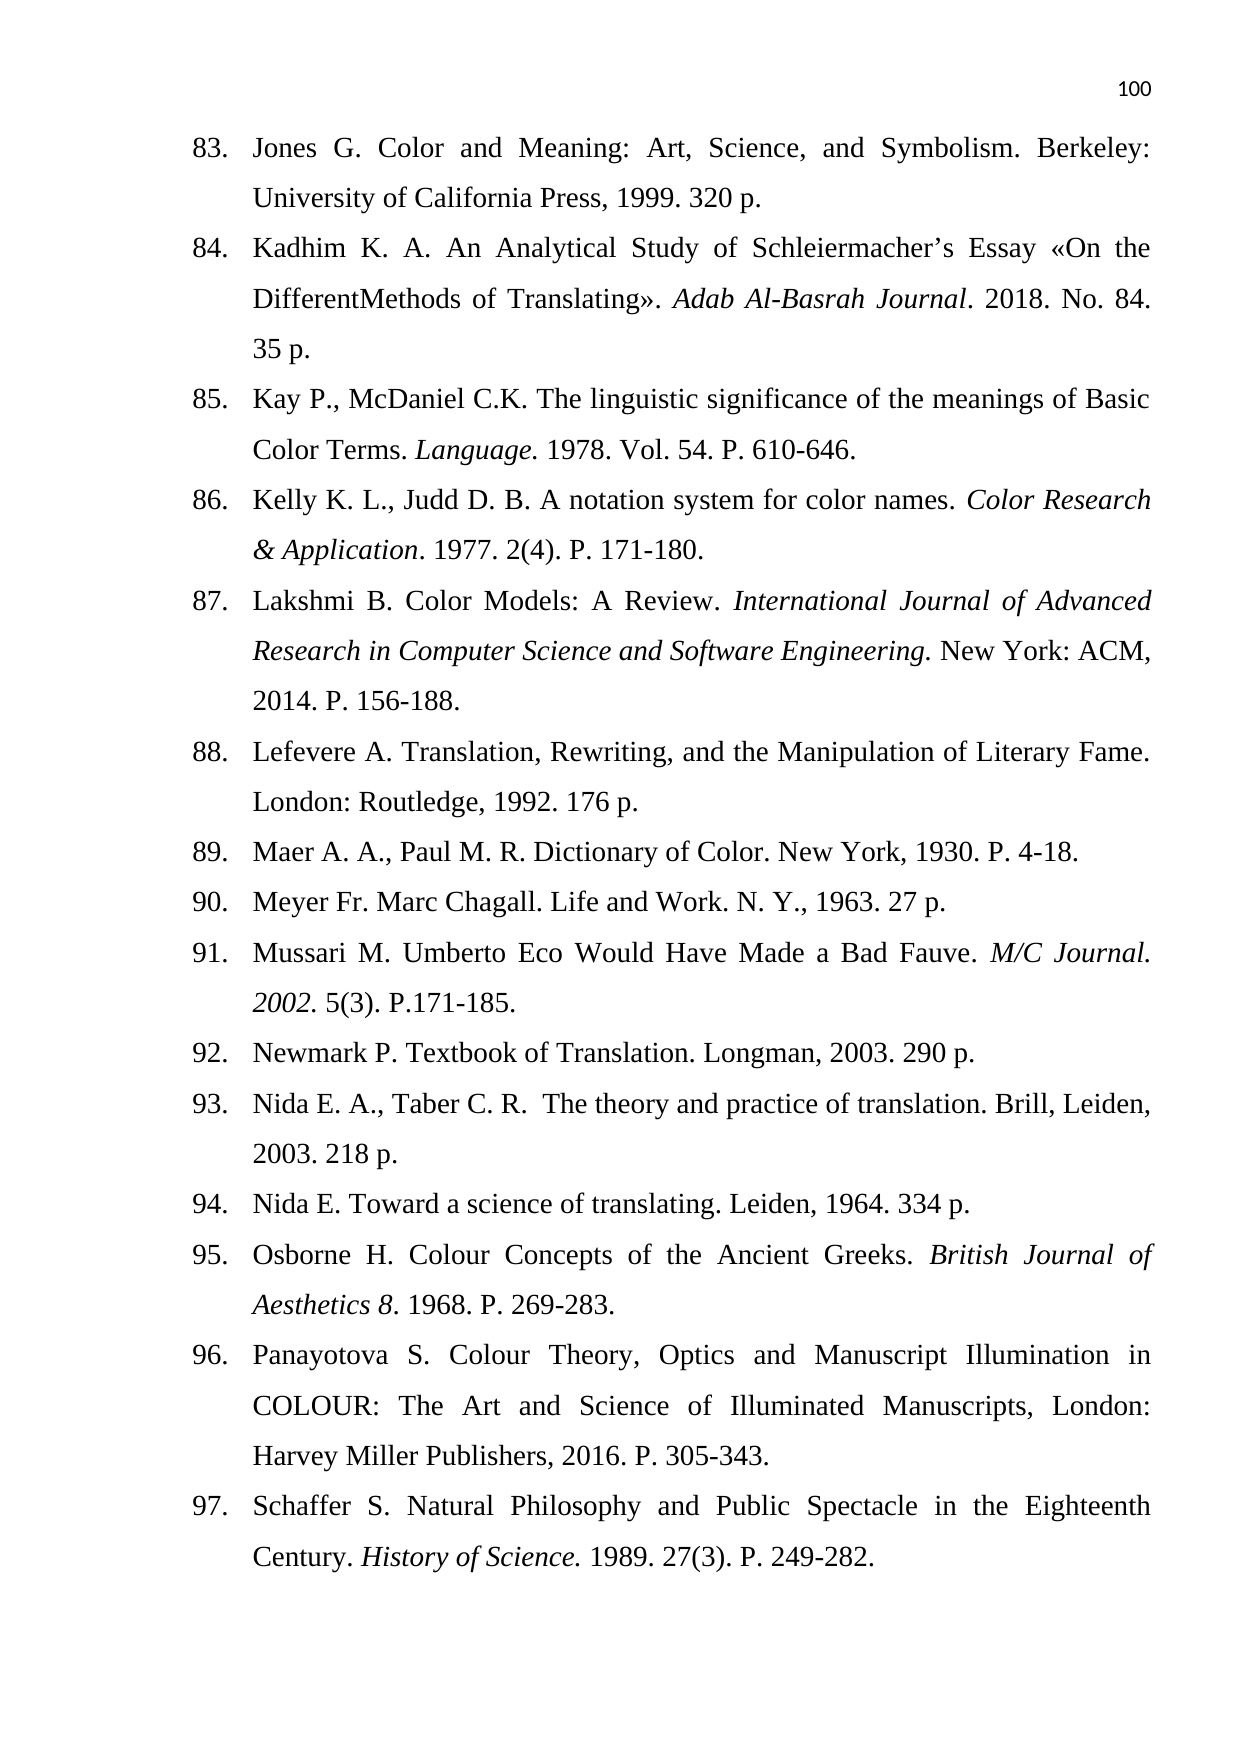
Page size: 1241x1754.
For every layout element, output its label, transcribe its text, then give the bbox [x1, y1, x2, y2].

list Mussari M. Umberto Eco Would Have Made a Bad Fauve. M/C Journal. 2002. 5(3). P.171-185. [192, 935, 1152, 1019]
list Jones G. Color and Meaning: Art, Science, and Symbolism. Berkeley: University of California Press, 1999. 320 p. [192, 130, 1152, 214]
list Lakshmi B. Color Models: A Review. International Journal of Advanced Research in Computer Science and Software Engineering. New York: ACM, 2014. P. 156-188. [192, 583, 1152, 717]
list Nida E. Toward a science of translating. Leiden, 1964. 334 p. [192, 1186, 1152, 1220]
list Newmark P. Textbook of Translation. Longman, 2003. 290 p. [192, 1036, 1152, 1069]
list Kelly K. L., Judd D. B. A notation system for color names. Color Research & Application. 1977. 2(4). P. 171-180. [192, 482, 1152, 566]
list Nida E. A., Taber C. R. The theory and practice of translation. Brill, Leiden, 2003. 218 p. [192, 1086, 1152, 1170]
list Maer A. A., Paul M. R. Dictionary of Color. New York, 1930. P. 4-18. [192, 834, 1152, 868]
list Schaffer S. Natural Philosophy and Public Spectacle in the Eighteenth Century. History of Science. 1989. 27(3). P. 249-282. [192, 1488, 1152, 1572]
list Lefevere A. Translation, Rewriting, and the Manipulation of Literary Fame. London: Routledge, 1992. 176 p. [192, 734, 1152, 817]
list Panayotova S. Colour Theory, Optics and Manuscript Illumination in COLOUR: The Art and Science of Illuminated Manuscripts, London: Harvey Miller Publishers, 2016. P. 305-343. [192, 1337, 1152, 1472]
list Osborne H. Colour Concepts of the Ancient Greeks. British Journal of Aesthetics 8. 1968. P. 269-283. [192, 1237, 1152, 1321]
list Kay P., McDaniel C.K. The linguistic significance of the meanings of Basic Color Terms. Language. 1978. Vol. 54. P. 610-646. [192, 381, 1152, 465]
list Meyer Fr. Marc Chagall. Life and Work. N. Y., 1963. 27 p. [192, 884, 1152, 918]
list Kadhim K. A. An Analytical Study of Schleiermacher’s Essay «On the DifferentMethods of Translating». Adab Al-Basrah Journal. 2018. No. 84. 35 p. [192, 231, 1152, 365]
